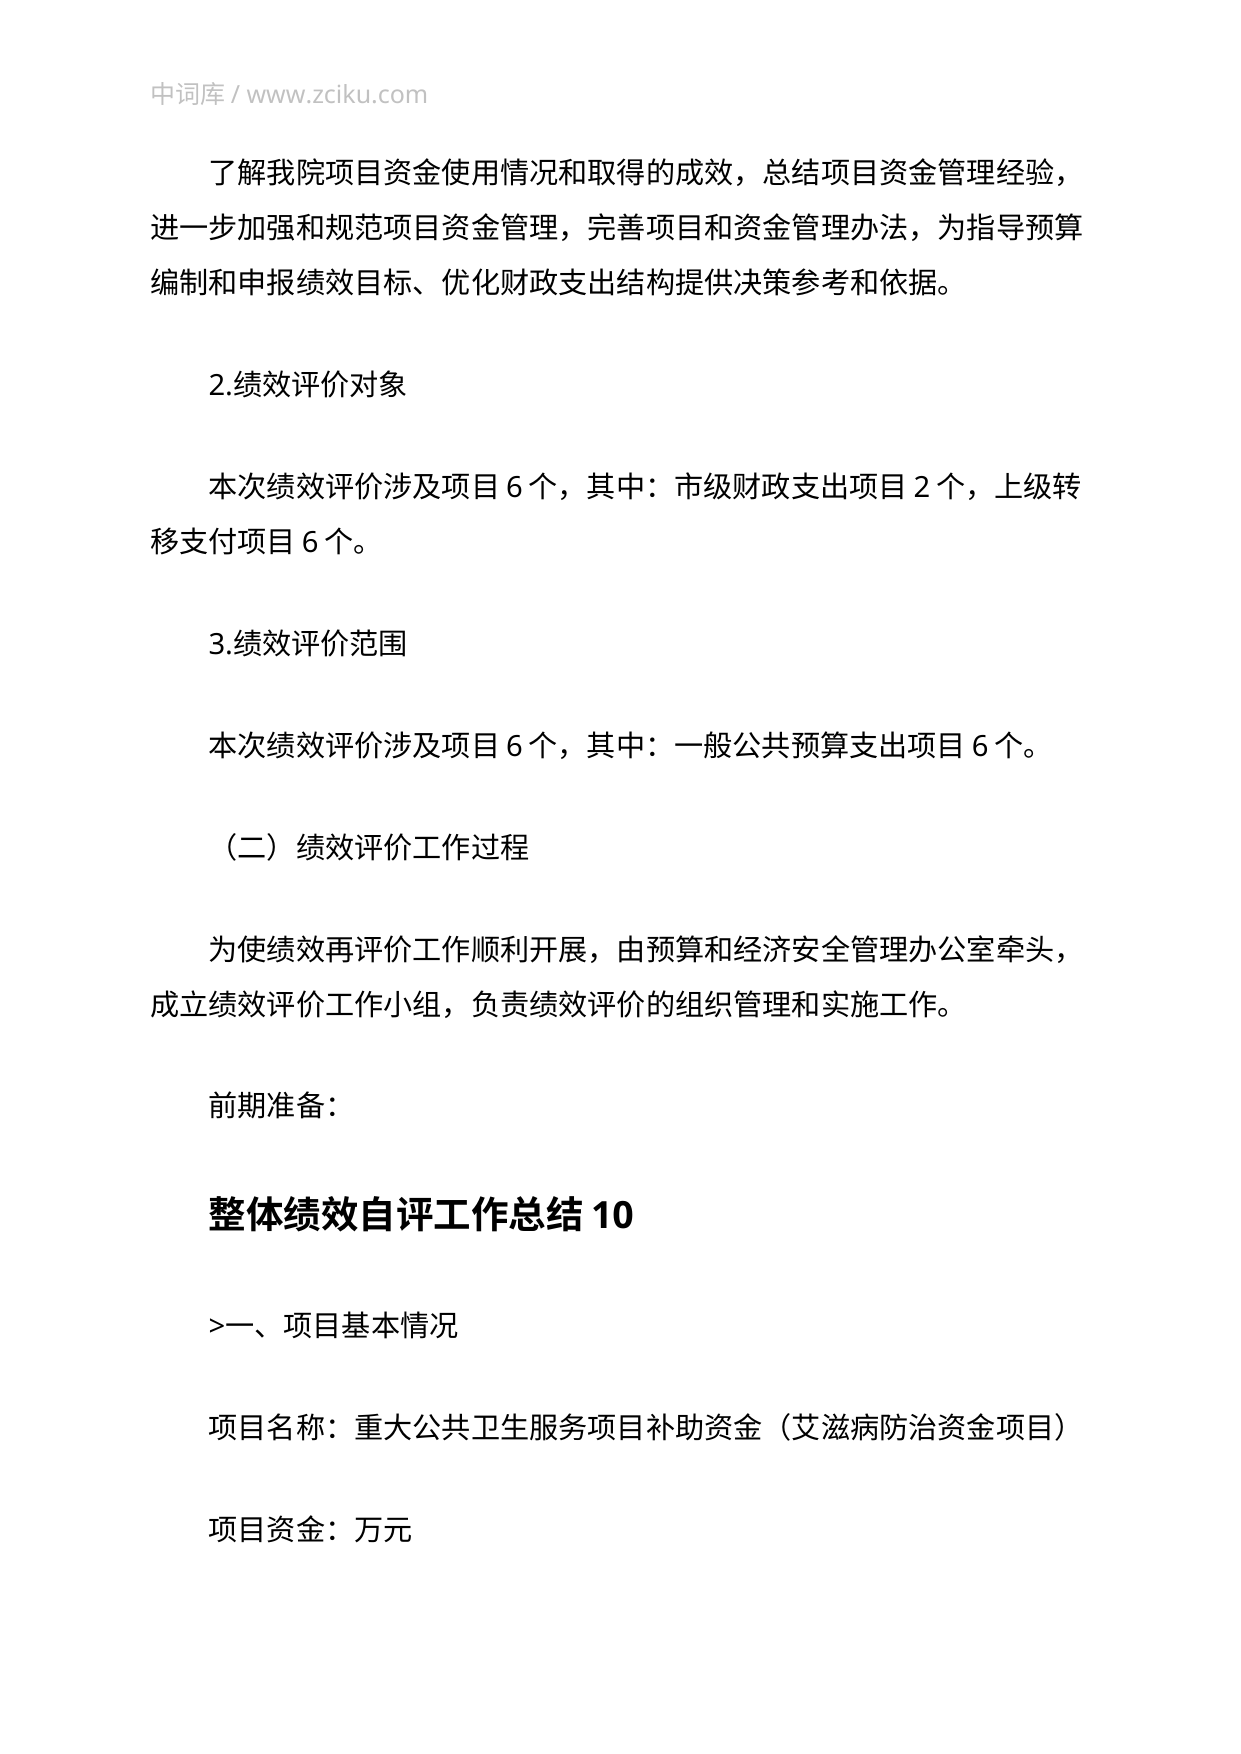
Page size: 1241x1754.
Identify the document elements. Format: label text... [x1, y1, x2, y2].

text 3.绩效评价范围 [150, 621, 1090, 663]
text 前期准备： [150, 1083, 1090, 1125]
text 项目名称：重大公共卫生服务项目补助资金（艾滋病防治资金项目） [150, 1404, 1090, 1447]
text 整体绩效自评工作总结10 [150, 1185, 1090, 1239]
text 2.绩效评价对象 [150, 362, 1090, 404]
text 项目资金：万元 [150, 1506, 1090, 1548]
text 了解我院项目资金使用情况和取得的成效，总结项目资金管理经验，进一步加强和规范项目资金管理，完善项目和资金管理办法，为指导预算编制和申报绩效目标、优化财政支出结构提供决策参考和依据。 [150, 150, 1090, 302]
text 为使绩效再评价工作顺利开展，由预算和经济安全管理办公室牵头，成立绩效评价工作小组，负责绩效评价的组织管理和实施工作。 [150, 926, 1090, 1023]
text >一、项目基本情况 [150, 1302, 1090, 1345]
text 本次绩效评价涉及项目6个，其中：市级财政支出项目2个，上级转移支付项目6个。 [150, 463, 1090, 561]
text 本次绩效评价涉及项目6个，其中：一般公共预算支出项目6个。 [150, 722, 1090, 765]
text （二）绩效评价工作过程 [150, 824, 1090, 867]
